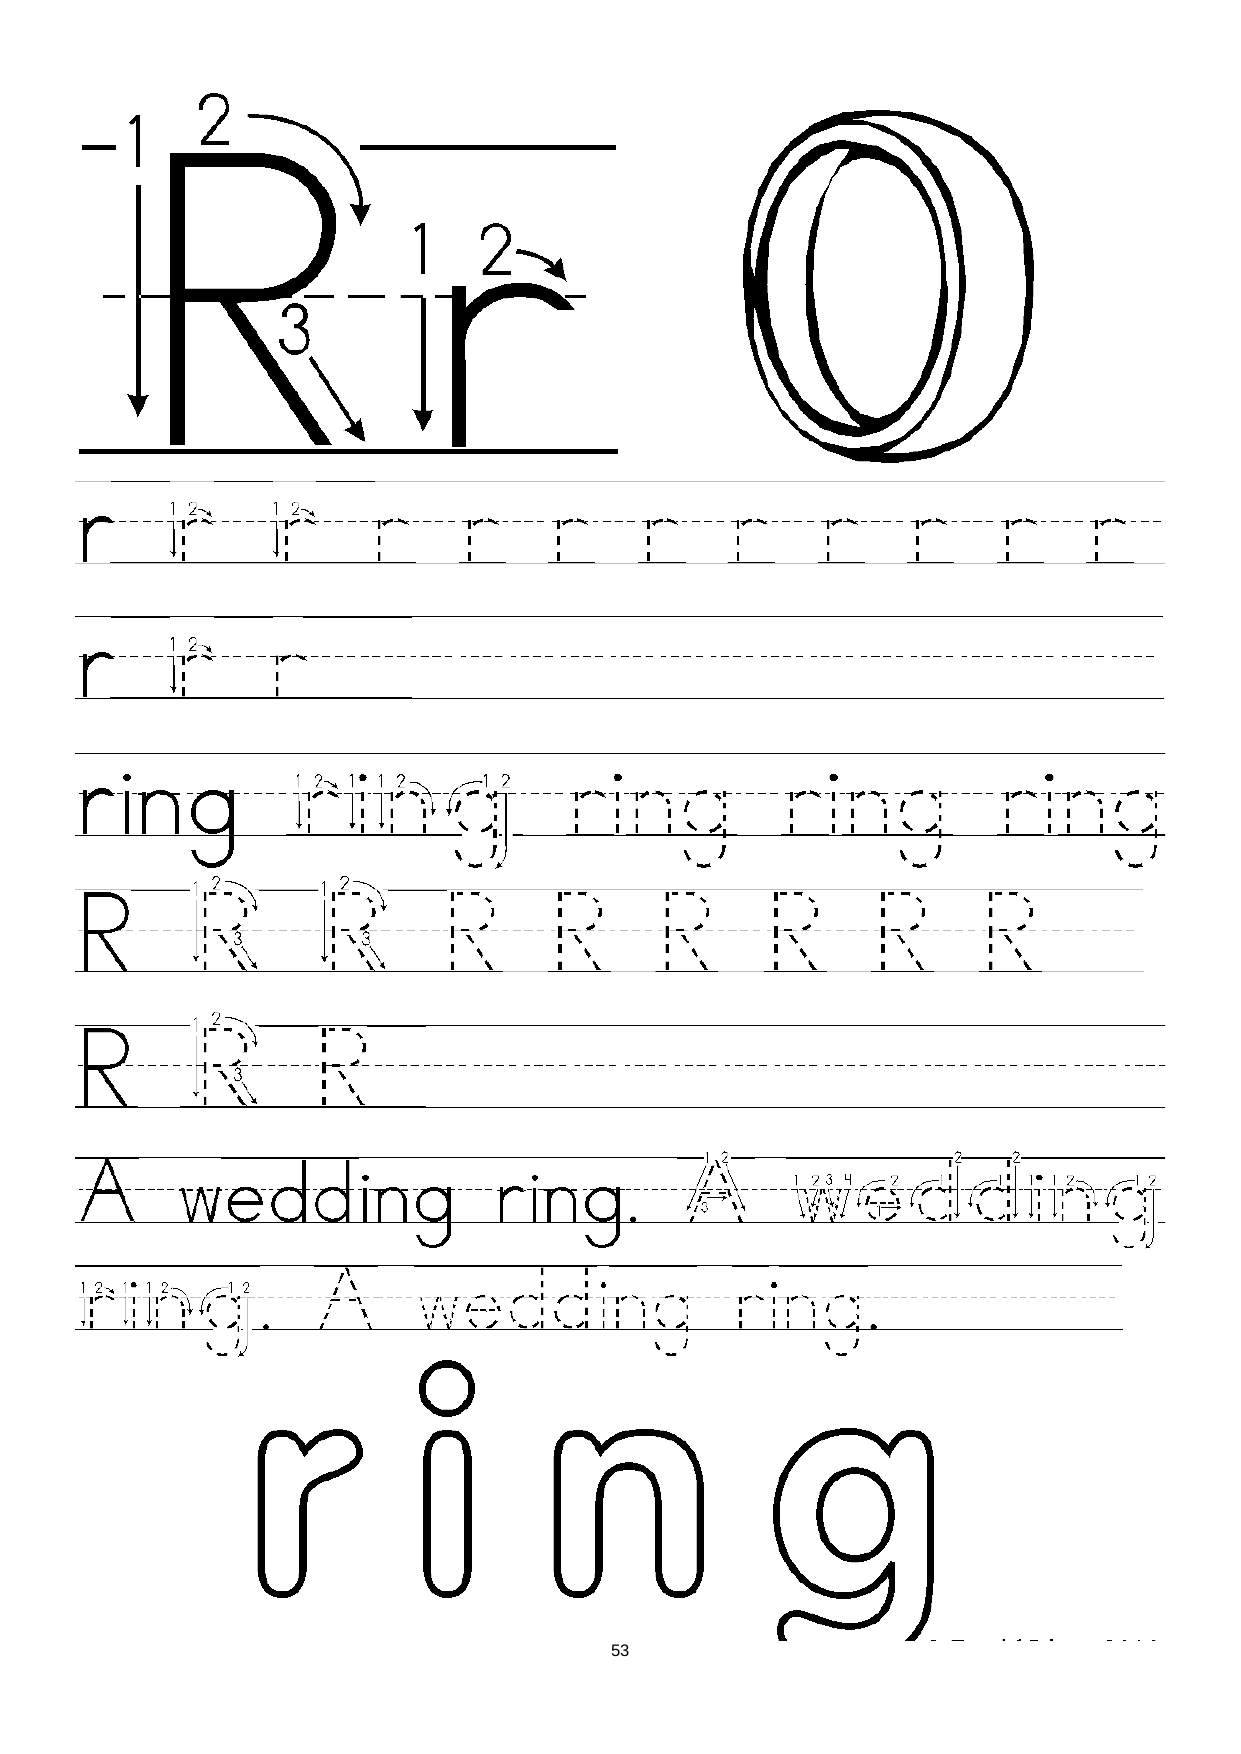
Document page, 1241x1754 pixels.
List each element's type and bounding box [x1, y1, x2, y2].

picture [75, 75, 1166, 1641]
